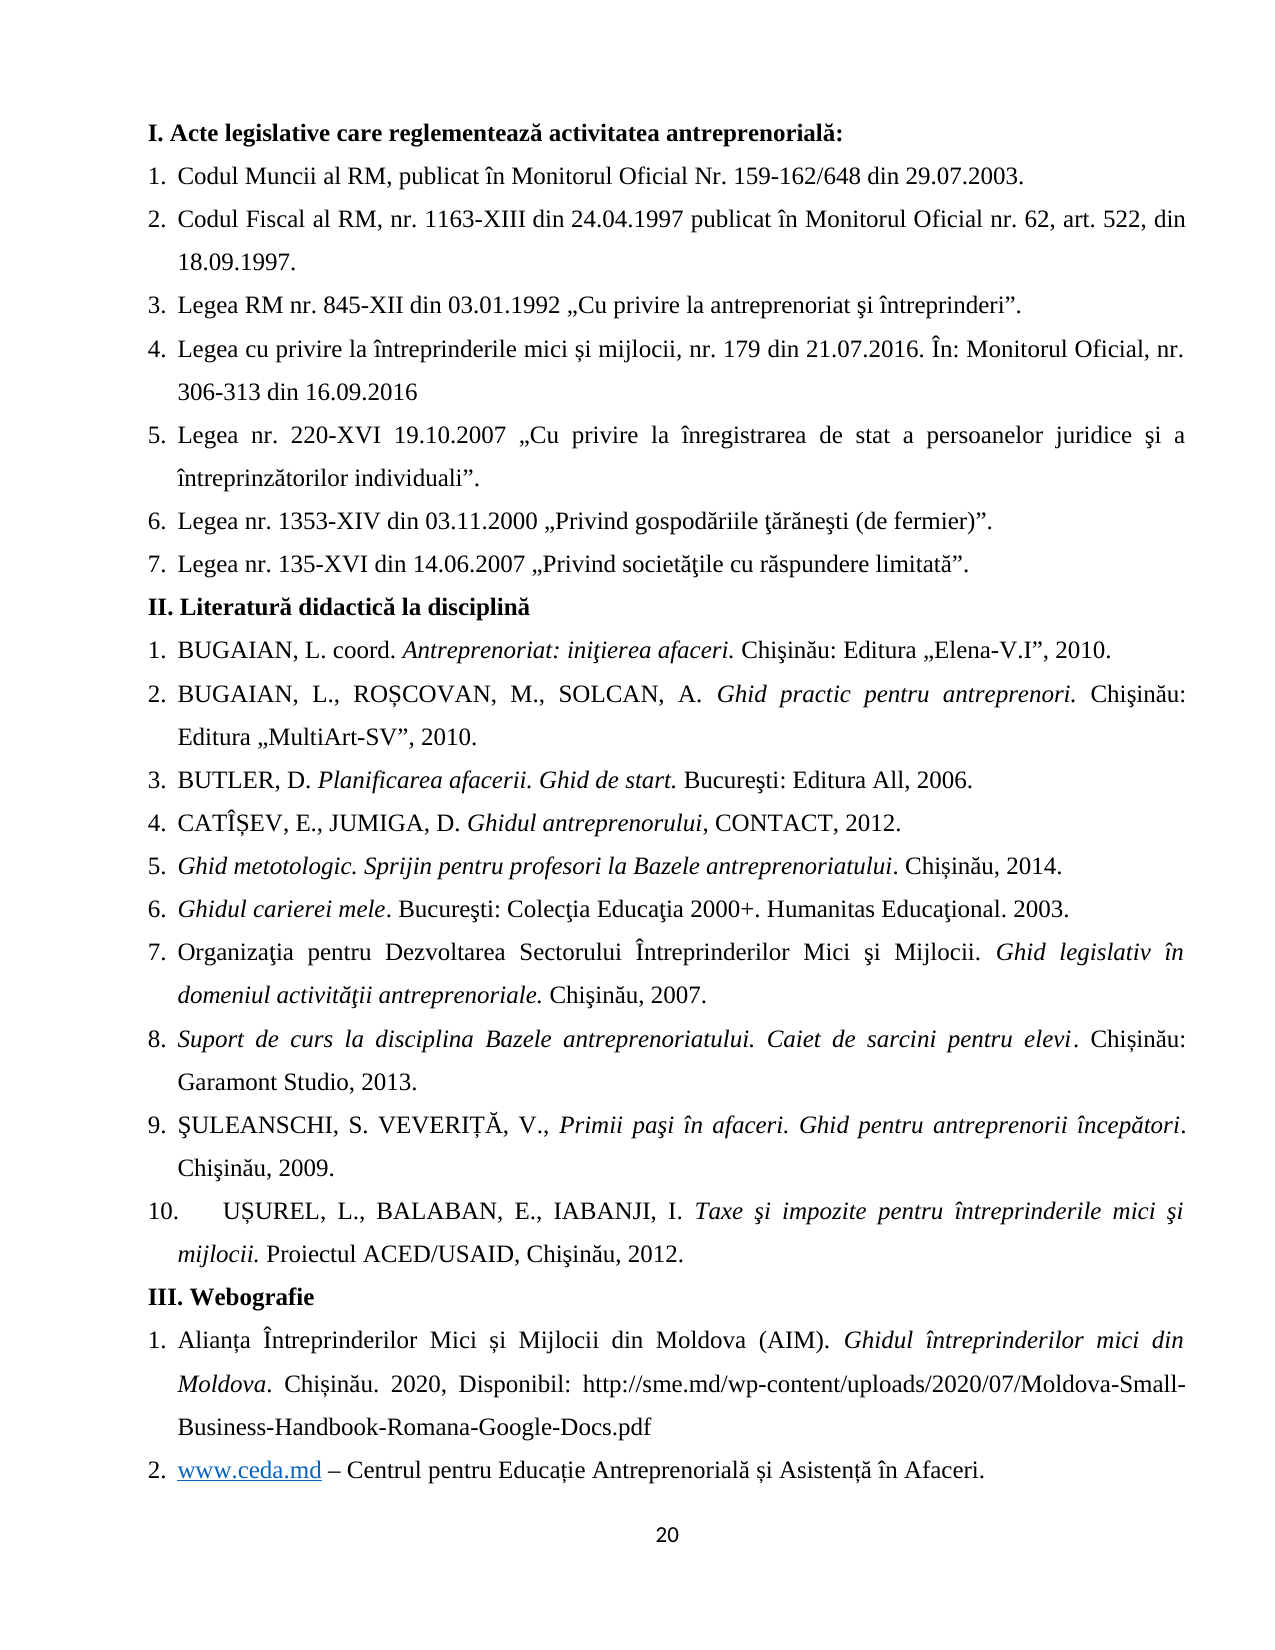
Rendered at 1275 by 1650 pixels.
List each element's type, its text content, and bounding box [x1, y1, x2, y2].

list ŞULEANSCHI, S. VEVERIȚĂ, V., Primii paşi în afaceri. Ghid pentru antreprenorii începători. Chişinău, 2009. [148, 1110, 1186, 1182]
list Legea cu privire la întreprinderile mici și mijlocii, nr. 179 din 21.07.2016. În: Monitorul Oficial, nr. 306-313 din 16.09.2016 [148, 334, 1186, 406]
list Suport de curs la disciplina Bazele antreprenoriatului. Caiet de sarcini pentru elevi. Chișinău: Garamont Studio, 2013. [148, 1024, 1186, 1096]
list www.ceda.md – Centrul pentru Educație Antreprenorială și Asistență în Afaceri. [148, 1455, 1186, 1484]
list Legea nr. 1353-XIV din 03.11.2000 „Privind gospodăriile ţărăneşti (de fermier)”. [148, 506, 1186, 535]
list BUTLER, D. Planificarea afacerii. Ghid de start. Bucureşti: Editura All, 2006. [148, 765, 1186, 794]
list BUGAIAN, L. coord. Antreprenoriat: iniţierea afaceri. Chişinău: Editura „Elena-V.I”, 2010. [148, 636, 1186, 664]
list BUGAIAN, L., ROȘCOVAN, M., SOLCAN, A. Ghid practic pentru antreprenori. Chişinău: Editura „MultiArt-SV”, 2010. [148, 679, 1186, 751]
list Legea nr. 135-XVI din 14.06.2007 „Privind societăţile cu răspundere limitată”. [148, 549, 1186, 578]
text II. Literatură didactică la disciplină [148, 592, 1186, 621]
list Codul Fiscal al RM, nr. 1163-XIII din 24.04.1997 publicat în Monitorul Oficial nr. 62, art. 522, din 18.09.1997. [148, 204, 1186, 276]
text I. Acte legislative care reglementează activitatea antreprenorială: [148, 118, 1186, 147]
list Legea RM nr. 845-XII din 03.01.1992 „Cu privire la antreprenoriat şi întreprinderi”. [148, 291, 1186, 319]
text III. Webografie [148, 1282, 1186, 1311]
list UȘUREL, L., BALABAN, E., IABANJI, I. Taxe şi impozite pentru întreprinderile mici şi mijlocii. Proiectul ACED/USAID, Chişinău, 2012. [148, 1196, 1186, 1268]
list Legea nr. 220-XVI 19.10.2007 „Cu privire la înregistrarea de stat a persoanelor juridice şi a întreprinzătorilor individuali”. [148, 420, 1186, 492]
list Alianța Întreprinderilor Mici și Mijlocii din Moldova (AIM). Ghidul întreprinderilor mici din Moldova. Chișinău. 2020, Disponibil: http://sme.md/wp-content/uploads/2020/07/Moldova-Small-Business-Handbook-Romana-Google-Docs.pdf [148, 1326, 1186, 1441]
list Ghidul carierei mele. Bucureşti: Colecţia Educaţia 2000+. Humanitas Educaţional. 2003. [148, 894, 1186, 923]
list Ghid metotologic. Sprijin pentru profesori la Bazele antreprenoriatului. Chișinău, 2014. [148, 851, 1186, 880]
list CATÎȘEV, E., JUMIGA, D. Ghidul antreprenorului, CONTACT, 2012. [148, 808, 1186, 837]
list Codul Muncii al RM, publicat în Monitorul Oficial Nr. 159-162/648 din 29.07.2003. [148, 161, 1186, 190]
list Organizaţia pentru Dezvoltarea Sectorului Întreprinderilor Mici şi Mijlocii. Ghid legislativ în domeniul activităţii antreprenoriale. Chişinău, 2007. [148, 937, 1186, 1009]
